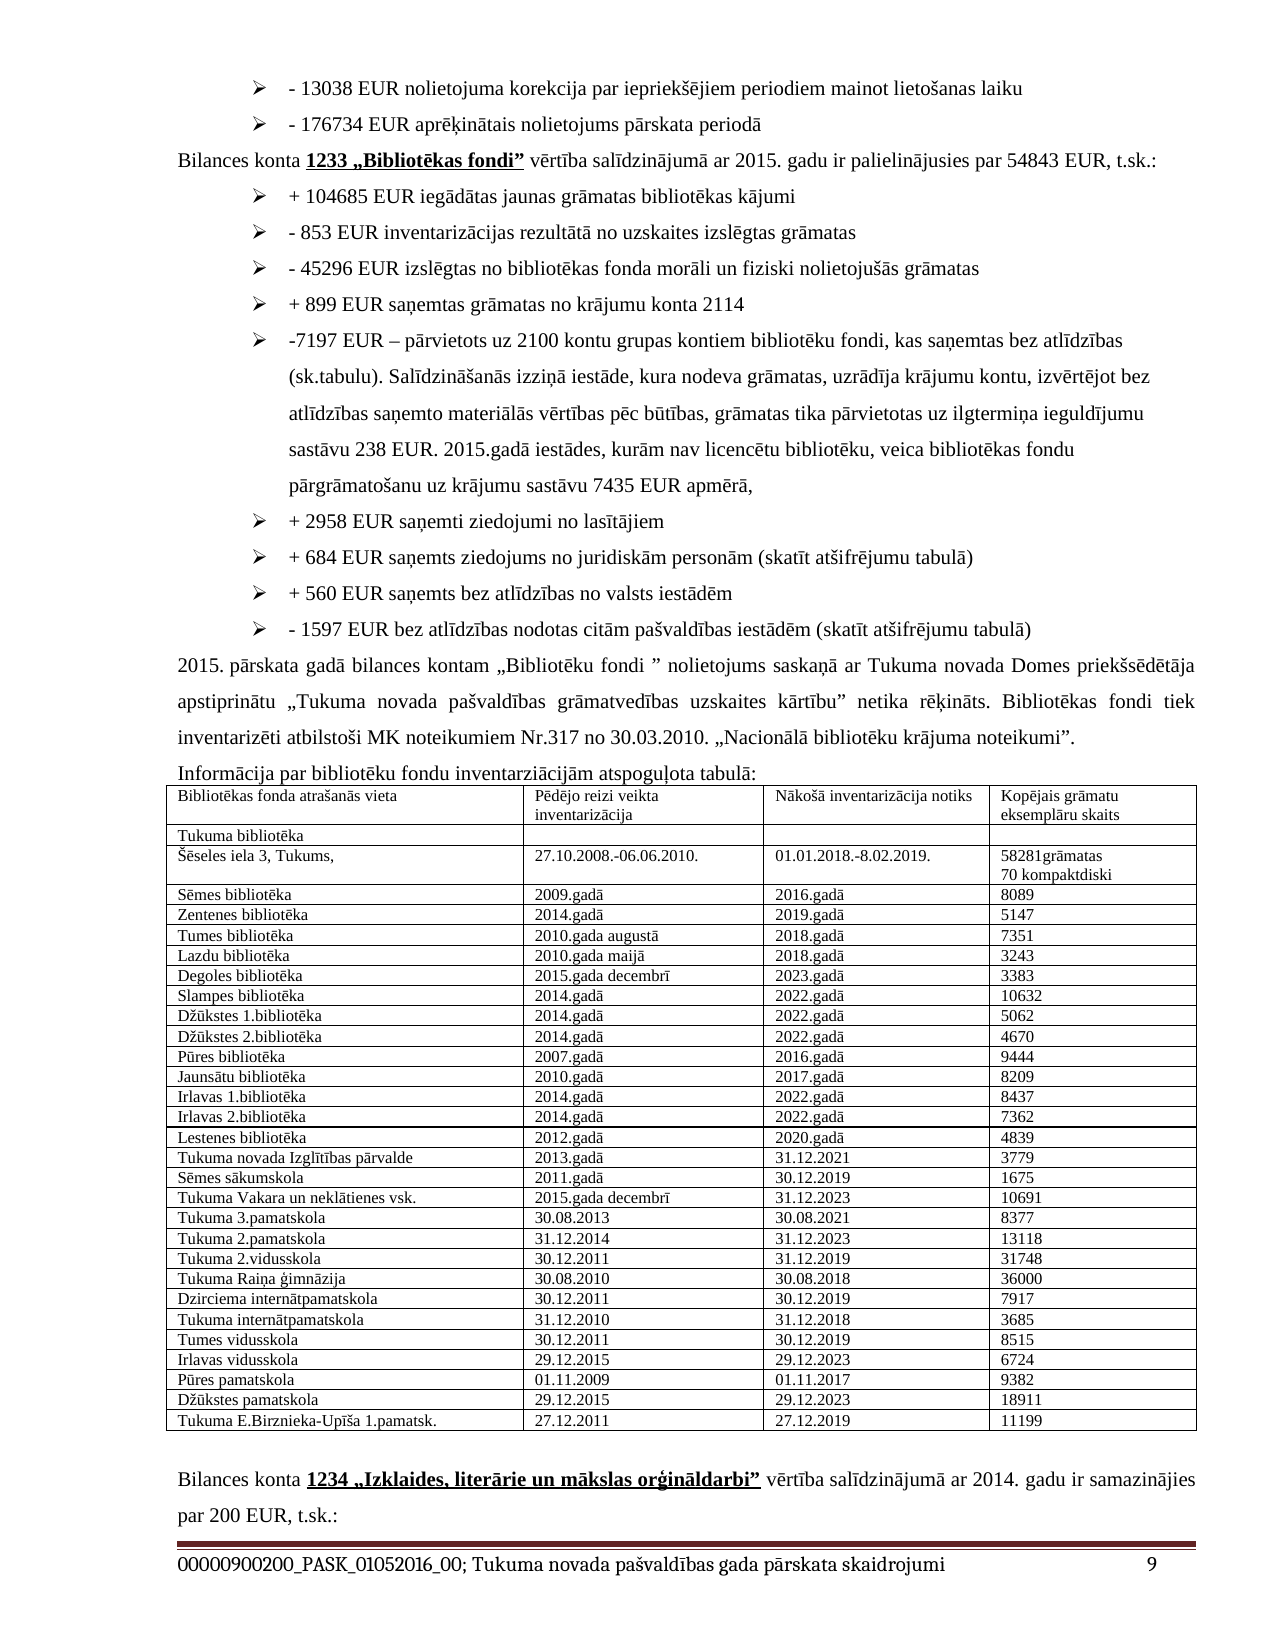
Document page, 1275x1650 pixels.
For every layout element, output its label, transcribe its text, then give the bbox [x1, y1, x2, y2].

table_cell 30.12.2011 [524, 1249, 763, 1268]
table_cell 3243 [990, 946, 1196, 965]
table_cell 4839 [990, 1128, 1196, 1147]
text Bilances konta 1234 „Izklaides, literārie un mākslas orģināldarbi” vērtība salīdzinājumā ar 2014. gadu ir samazinājies par 200 EUR, t.sk.: [177, 1467, 1196, 1527]
table_cell Lestenes bibliotēka [167, 1128, 523, 1147]
table_cell 30.08.2018 [764, 1269, 989, 1288]
table_cell Tukuma Raiņa ģimnāzija [167, 1269, 523, 1288]
table_cell 2010.gada augustā [524, 925, 763, 944]
list + saņemtas grāmatas no krājumu konta 2114 [251, 292, 1196, 316]
table_cell 2022.gadā [764, 1107, 989, 1126]
table_cell 2015.gada decembrī [524, 1188, 763, 1207]
table_header Nākošā inventarizācija notiks [764, 786, 989, 824]
table_cell [524, 825, 763, 844]
list - 176734 EUR aprēķinātais nolietojums pārskata periodā [251, 112, 1196, 136]
table_cell 31748 [990, 1249, 1196, 1268]
table_cell 2014.gadā [524, 1087, 763, 1106]
table_cell 8437 [990, 1087, 1196, 1106]
table_cell 2009.gadā [524, 885, 763, 904]
table_cell Džūkstes 2.bibliotēka [167, 1026, 523, 1046]
table_cell 2015.gada decembrī [524, 966, 763, 985]
table_cell Tukuma 2.vidusskola [167, 1249, 523, 1268]
table_cell Irlavas vidusskola [167, 1350, 523, 1369]
table_cell 8515 [990, 1330, 1196, 1349]
table_cell 2022.gadā [764, 1087, 989, 1106]
table_cell Slampes bibliotēka [167, 986, 523, 1005]
table_cell Džūkstes 1.bibliotēka [167, 1006, 523, 1025]
table_cell Zentenes bibliotēka [167, 905, 523, 924]
text Informācija par bibliotēku fondu inventarziācijām atspoguļota tabulā: [177, 761, 1196, 785]
table_cell 58281grāmatas 70 kompaktdiski [990, 846, 1196, 884]
table_cell 2022.gadā [764, 1026, 989, 1046]
table_cell 2014.gadā [524, 905, 763, 924]
table_cell 29.12.2023 [764, 1350, 989, 1369]
list + 2958 EUR saņemti ziedojumi no lasītājiem [251, 508, 1196, 533]
text Bilances konta 1233 „Bibliotēkas fondi” vērtība salīdzinājumā ar 2015. gadu ir palielinājusies par 54843 EUR, t.sk.: [177, 148, 1196, 172]
table_cell 13118 [990, 1229, 1196, 1248]
table_cell [990, 825, 1196, 844]
table_cell 30.12.2019 [764, 1168, 989, 1187]
table_cell 31.12.2023 [764, 1229, 989, 1248]
table_cell 2016.gadā [764, 885, 989, 904]
table_cell 31.12.2018 [764, 1309, 989, 1328]
table_header Kopējais grāmatu eksemplāru skaits [990, 786, 1196, 824]
text 2015. pārskata gadā bilances kontam „Bibliotēku fondi ” nolietojums saskaņā ar Tukuma novada Domes priekšsēdētāja apstiprinātu „Tukuma novada pašvaldības grāmatvedības uzskaites kārtību” netika rēķināts. Bibliotēkas fondi tiek inventarizēti atbilstoši MK noteikumiem Nr.317 no 30.03.2010. „Nacionālā bibliotēku krājuma noteikumi”. [177, 653, 1196, 749]
table_cell [764, 825, 989, 844]
table_cell Tukuma Vakara un neklātienes vsk. [167, 1188, 523, 1207]
table_cell 27.12.2019 [764, 1410, 989, 1429]
table_cell Sēmes sākumskola [167, 1168, 523, 1187]
table_cell Tukuma 2.pamatskola [167, 1229, 523, 1248]
table_cell 31.12.2010 [524, 1309, 763, 1328]
table_cell 31.12.2014 [524, 1229, 763, 1248]
table_cell 01.11.2009 [524, 1370, 763, 1389]
list -7197 EUR – pārvietots uz 2100 kontu grupas kontiem bibliotēku fondi, kas saņemtas bez atlīdzības (sk.tabulu). Salīdzināšanās izziņā iestāde, kura nodeva grāmatas, uzrādīja krājumu kontu, izvērtējot bez atlīdzības saņemto materiālās vērtības pēc būtības, grāmatas tika pārvietotas uz ilgtermiņa ieguldījumu sastāvu . 2015.gadā iestādes, kurām nav licencētu bibliotēku, veica bibliotēkas fondu pārgrāmatošanu uz krājumu sastāvu apmērā, [251, 328, 1196, 497]
table_cell 29.12.2023 [764, 1390, 989, 1409]
table_cell Pūres pamatskola [167, 1370, 523, 1389]
table_cell 1675 [990, 1168, 1196, 1187]
table_cell 36000 [990, 1269, 1196, 1288]
table_cell Tukuma bibliotēka [167, 825, 523, 844]
table_cell 7351 [990, 925, 1196, 944]
table_cell 31.12.2021 [764, 1148, 989, 1167]
table_cell 2022.gadā [764, 1006, 989, 1025]
table_cell 2007.gadā [524, 1047, 763, 1066]
table_cell 3779 [990, 1148, 1196, 1167]
list - 13038 EUR nolietojuma korekcija par iepriekšējiem periodiem mainot lietošanas laiku [251, 76, 1196, 100]
table_cell Irlavas 1.bibliotēka [167, 1087, 523, 1106]
table_cell Lazdu bibliotēka [167, 946, 523, 965]
table_cell 2014.gadā [524, 1107, 763, 1126]
table_cell 31.12.2023 [764, 1188, 989, 1207]
table_cell 27.12.2011 [524, 1410, 763, 1429]
table_cell 30.08.2010 [524, 1269, 763, 1288]
table_cell 2018.gadā [764, 946, 989, 965]
table_cell 18911 [990, 1390, 1196, 1409]
table_cell 30.08.2013 [524, 1208, 763, 1227]
table_cell 01.11.2017 [764, 1370, 989, 1389]
table_cell Irlavas 2.bibliotēka [167, 1107, 523, 1126]
list - 1597 EUR bez atlīdzības nodotas citām pašvaldības iestādēm (skatīt atšifrējumu tabulā) [251, 617, 1196, 641]
table_header Bibliotēkas fonda atrašanās vieta [167, 786, 523, 824]
table_cell 4670 [990, 1026, 1196, 1046]
table_cell 7362 [990, 1107, 1196, 1126]
table_cell 5062 [990, 1006, 1196, 1025]
table_header Pēdējo reizi veikta inventarizācija [524, 786, 763, 824]
table_cell 30.12.2019 [764, 1289, 989, 1308]
table_cell 11199 [990, 1410, 1196, 1429]
table_cell Džūkstes pamatskola [167, 1390, 523, 1409]
list + 560 EUR saņemts bez atlīdzības no valsts iestādēm [251, 581, 1196, 605]
table_cell 2010.gada maijā [524, 946, 763, 965]
table_cell 27.10.2008.-06.06.2010. [524, 846, 763, 884]
table_cell 8089 [990, 885, 1196, 904]
table_cell 2014.gadā [524, 1026, 763, 1046]
table_cell 3383 [990, 966, 1196, 985]
table_cell Tumes vidusskola [167, 1330, 523, 1349]
table_cell 9444 [990, 1047, 1196, 1066]
list - 45296 EUR izslēgtas no bibliotēkas fonda morāli un fiziski nolietojušās grāmatas [251, 256, 1196, 280]
table_cell 8209 [990, 1067, 1196, 1086]
table_cell 30.08.2021 [764, 1208, 989, 1227]
table_cell 2016.gadā [764, 1047, 989, 1066]
table_cell 29.12.2015 [524, 1390, 763, 1409]
table_cell 2018.gadā [764, 925, 989, 944]
table_cell Tukuma 3.pamatskola [167, 1208, 523, 1227]
table_cell Degoles bibliotēka [167, 966, 523, 985]
table_cell 31.12.2019 [764, 1249, 989, 1268]
table_cell 2011.gadā [524, 1168, 763, 1187]
table_cell Sēmes bibliotēka [167, 885, 523, 904]
table_cell 6724 [990, 1350, 1196, 1369]
table_cell Jaunsātu bibliotēka [167, 1067, 523, 1086]
table_cell 2023.gadā [764, 966, 989, 985]
table_cell 2014.gadā [524, 986, 763, 1005]
list + 104685 EUR iegādātas jaunas grāmatas bibliotēkas kājumi [251, 184, 1196, 208]
table_cell 30.12.2011 [524, 1289, 763, 1308]
table_cell 30.12.2019 [764, 1330, 989, 1349]
table_cell 01.01.2018.-8.02.2019. [764, 846, 989, 884]
table_cell 2012.gadā [524, 1128, 763, 1147]
table_cell 29.12.2015 [524, 1350, 763, 1369]
table_cell Tumes bibliotēka [167, 925, 523, 944]
table_cell 10691 [990, 1188, 1196, 1207]
table_cell Dzirciema internātpamatskola [167, 1289, 523, 1308]
table_cell 10632 [990, 986, 1196, 1005]
table_cell 2017.gadā [764, 1067, 989, 1086]
table_cell 2013.gadā [524, 1148, 763, 1167]
table_cell 8377 [990, 1208, 1196, 1227]
table_cell Tukuma novada Izglītības pārvalde [167, 1148, 523, 1167]
table_cell 2010.gadā [524, 1067, 763, 1086]
table_cell 3685 [990, 1309, 1196, 1328]
table_cell 5147 [990, 905, 1196, 924]
table_cell 9382 [990, 1370, 1196, 1389]
table_cell Šēseles iela 3, Tukums, [167, 846, 523, 884]
table_cell 2020.gadā [764, 1128, 989, 1147]
table_cell Tukuma E.Birznieka-Upīša 1.pamatsk. [167, 1410, 523, 1429]
table_cell Pūres bibliotēka [167, 1047, 523, 1066]
list - inventarizācijas rezultātā no uzskaites izslēgtas grāmatas [251, 220, 1196, 244]
list + 684 EUR saņemts ziedojums no juridiskām personām (skatīt atšifrējumu tabulā) [251, 544, 1196, 569]
table_cell 7917 [990, 1289, 1196, 1308]
table_cell 2014.gadā [524, 1006, 763, 1025]
table_cell 2022.gadā [764, 986, 989, 1005]
table_cell 30.12.2011 [524, 1330, 763, 1349]
table_cell 2019.gadā [764, 905, 989, 924]
table_cell Tukuma internātpamatskola [167, 1309, 523, 1328]
